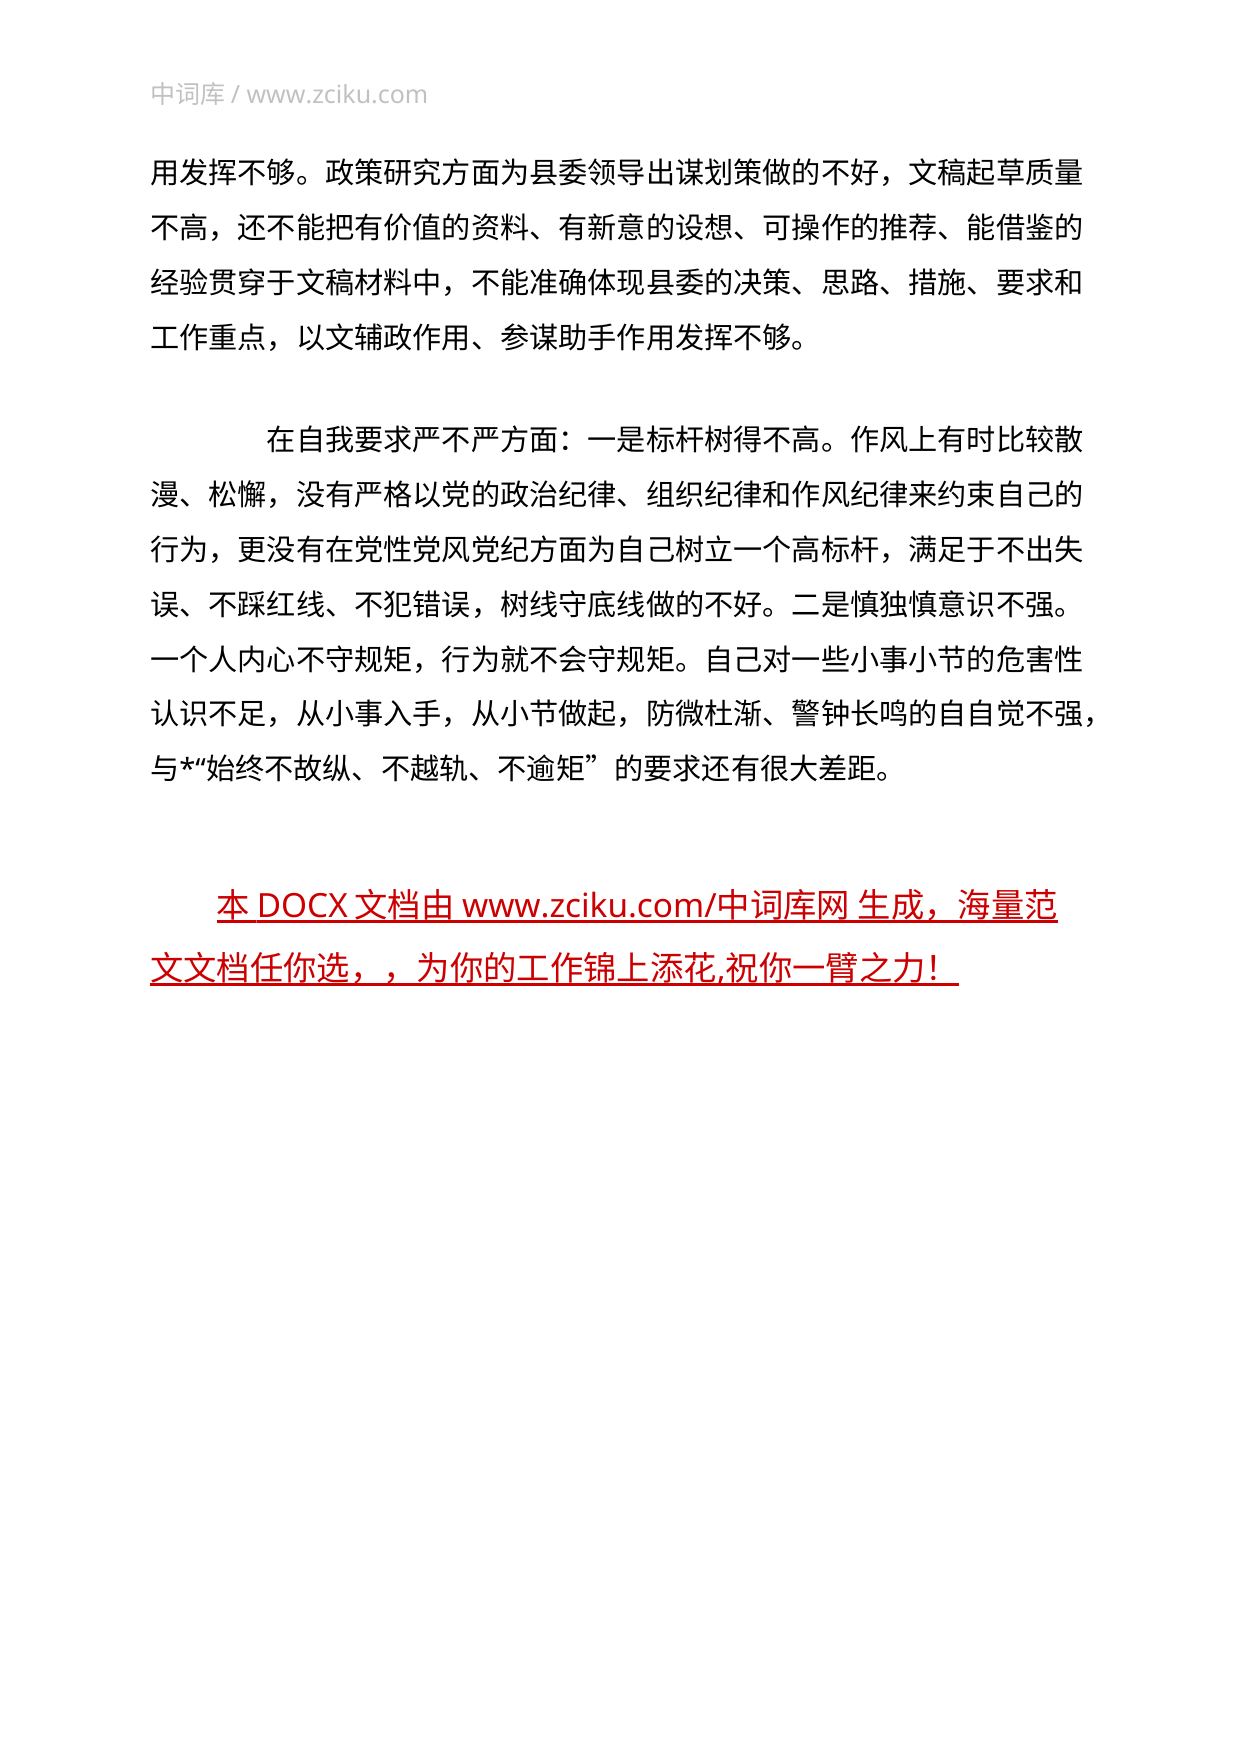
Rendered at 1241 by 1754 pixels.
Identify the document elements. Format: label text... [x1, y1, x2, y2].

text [150, 150, 1090, 357]
text 在自我要求严不严方面：一是标杆树得不高。作风上有时比较散漫、松懈，没有严格以党的政治纪律、组织纪律和作风纪律来约束自己的行为，更没有在党性党风党纪方面为自己树立一个高标杆，满足于不出失误、不踩红线、不犯错误，树线守底线做的不好。二是慎独慎意识不强。一个人内心不守规矩，行为就不会守规矩。自己对一些小事小节的危害性认识不足，从小事入手，从小节做起，防微杜渐、警钟长鸣的自自觉不强，与*“始终不故纵、不越轨、不逾矩”的要求还有很大差距。 [150, 416, 1090, 788]
text 本DOCX文档由 www.zciku.com/中词库网 生成，海量范文文档任你选，，为你的工作锦上添花,祝你一臂之力！ [150, 879, 1090, 990]
